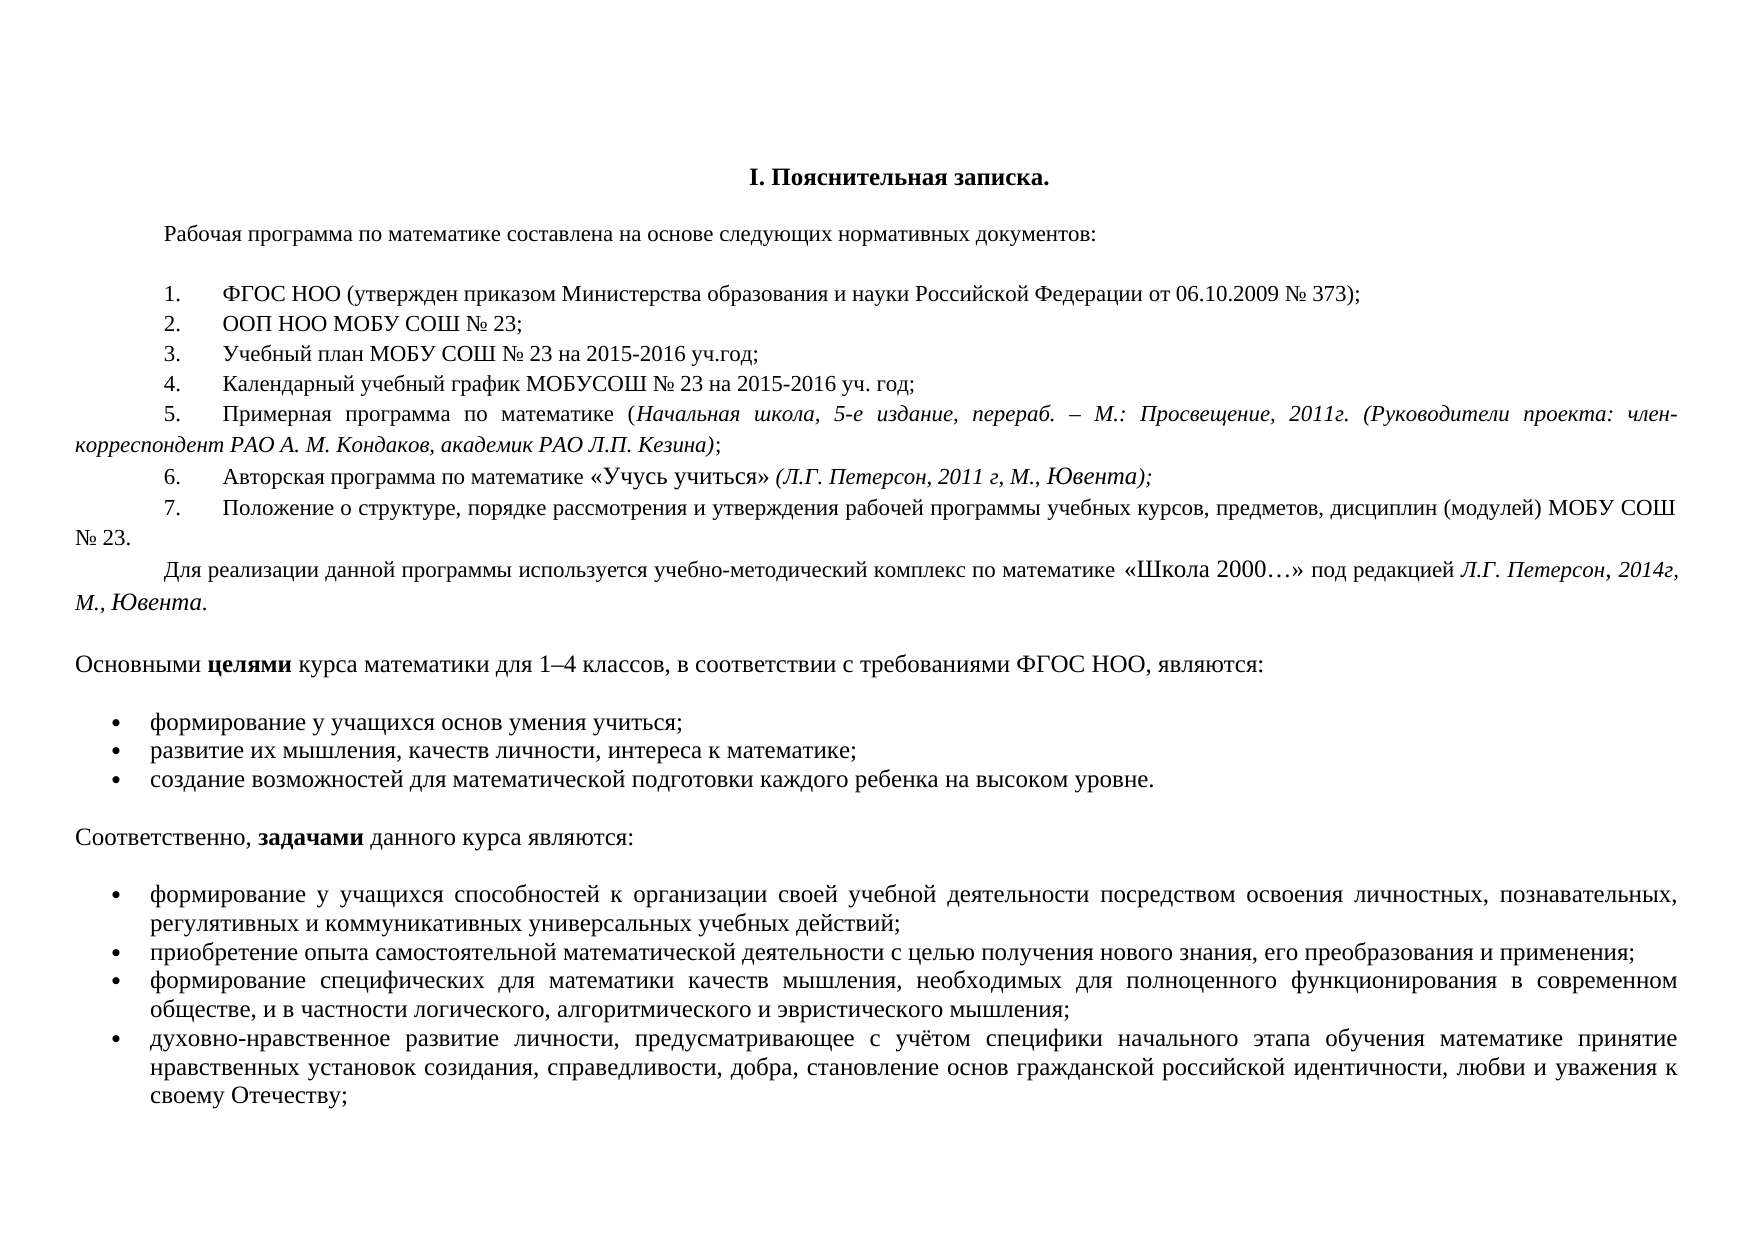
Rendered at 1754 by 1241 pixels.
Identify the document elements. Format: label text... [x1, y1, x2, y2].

list Примерная программа по математике (Начальная школа, 5-е издание, перераб. – М.: Просвещение, 2011г. (Руководители проекта: член-корреспондент РАО А. М. Кондаков, академик РАО Л.П. Кезина); [75, 401, 1679, 457]
list Положение о структуре, порядке рассмотрения и утверждения рабочей программы учебных курсов, предметов, дисциплин (модулей) МОБУ СОШ № 23. [75, 494, 1679, 551]
text Соответственно, задачами данного курса являются: [75, 822, 1679, 850]
list формирование у учащихся способностей к организации своей учебной деятельности посредством освоения личностных, познавательных, регулятивных и коммуникативных универсальных учебных действий; [112, 879, 1679, 937]
list создание возможностей для математической подготовки каждого ребенка на высоком уровне. [112, 764, 1679, 793]
list духовно-нравственное развитие личности, предусматривающее с учётом специфики начального этапа обучения математике принятие нравственных установок созидания, справедливости, добра, становление основ гражданской российской идентичности, любви и уважения к своему Отечеству; [112, 1023, 1679, 1109]
text Основными целями курса математики для 1–4 классов, в соответствии с требованиями ФГОС НОО, являются: [75, 649, 1679, 678]
list формирование специфических для математики качеств мышления, необходимых для полноценного функционирования в современном обществе, и в частности логического, алгоритмического и эвристического мышления; [112, 965, 1679, 1023]
list Учебный план МОБУ СОШ № 23 на 2015-2016 уч.год; [75, 340, 1679, 366]
text Для реализации данной программы используется учебно-методический комплекс по математике «Школа 2000…» под редакцией Л.Г. Петерсон, 2014г, М., Ювента. [75, 554, 1679, 616]
text I. Пояснительная записка. [104, 162, 1694, 191]
list ООП НОО МОБУ СОШ № 23; [75, 310, 1679, 336]
list формирование у учащихся основ умения учиться; [112, 707, 1679, 735]
text Рабочая программа по математике составлена на основе следующих нормативных документов: [75, 220, 1679, 247]
list Календарный учебный график МОБУСОШ № 23 на 2015-2016 уч. год; [75, 370, 1679, 397]
list развитие их мышления, качеств личности, интереса к математике; [112, 735, 1679, 764]
list Авторская программа по математике «Учусь учиться» (Л.Г. Петерсон, 2011 г, М., Ювента); [75, 461, 1679, 490]
list приобретение опыта самостоятельной математической деятельности с целью получения нового знания, его преобразования и применения; [112, 937, 1679, 965]
list ФГОС НОО (утвержден приказом Министерства образования и науки Российской Федерации от 06.10.2009 № 373); [75, 280, 1679, 306]
